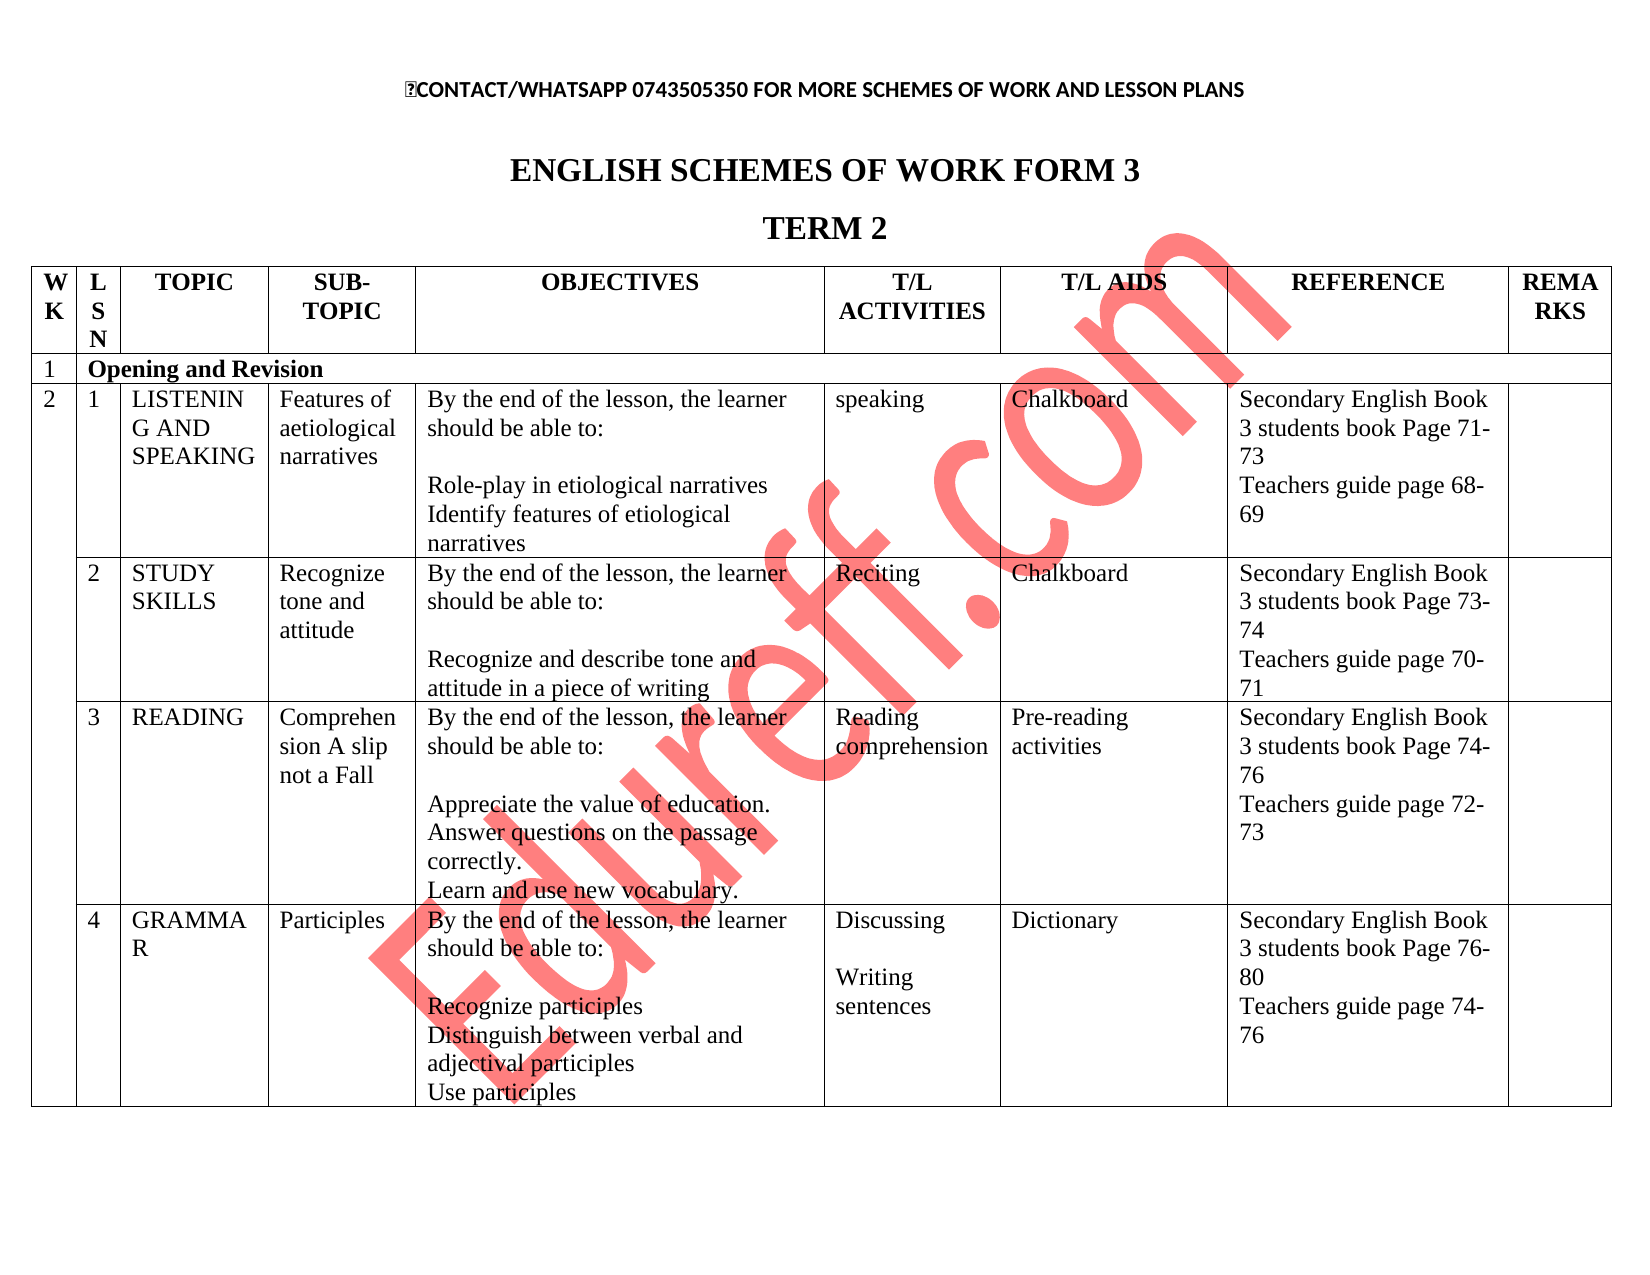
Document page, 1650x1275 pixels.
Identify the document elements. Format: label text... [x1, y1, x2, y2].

text ENGLISH SCHEMES OF WORK FORM 3 [150, 150, 1500, 188]
table_cell 2 [77, 558, 120, 701]
table_cell Features of aetiological narratives [269, 384, 415, 557]
table_cell Chalkboard [1001, 558, 1227, 701]
table_cell By the end of the lesson, the learner should be able to: Role-play in etiological narratives Identify features of etiological narratives [416, 384, 824, 557]
table_cell [1509, 558, 1611, 701]
table_cell Secondary English Book 3 students book Page 71-73 Teachers guide page 68-69 [1228, 384, 1508, 557]
table_cell 1 [77, 384, 120, 557]
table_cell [416, 905, 824, 1106]
table_cell 4 [77, 905, 120, 1106]
table_cell GRAMMAR [121, 905, 268, 1106]
table_header REMARKS [1509, 267, 1611, 353]
table_header REFERENCE [1228, 267, 1508, 353]
table_header TOPIC [121, 267, 268, 353]
table_cell 2 [32, 384, 76, 1106]
table_cell By the end of the lesson, the learner should be able to: Appreciate the value of education. Answer questions on the passage correctly. Learn and use new vocabulary. [416, 702, 824, 904]
table_cell Participles [269, 905, 415, 1106]
table_cell READING [121, 702, 268, 904]
table_cell Reciting [825, 558, 1000, 701]
table_header OBJECTIVES [416, 267, 824, 353]
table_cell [825, 905, 1000, 1106]
table_cell Dictionary [1001, 905, 1227, 1106]
table_cell Pre-reading activities [1001, 702, 1227, 904]
table_cell Reading comprehension [825, 702, 1000, 904]
table_cell 1 [32, 354, 76, 383]
table_cell speaking [825, 384, 1000, 557]
table_cell Opening and Revision [77, 354, 1611, 383]
table_cell Recognize tone and attitude [269, 558, 415, 701]
table_header WK [32, 267, 76, 353]
table_header LSN [77, 267, 120, 353]
table_cell [1509, 384, 1611, 557]
table_header SUB-TOPIC [269, 267, 415, 353]
table_header T/L AIDS [1001, 267, 1227, 353]
table_cell Chalkboard [1001, 384, 1227, 557]
table_header T/L ACTIVITIES [825, 267, 1000, 353]
table_cell LISTENING AND SPEAKING [121, 384, 268, 557]
table_cell STUDY SKILLS [121, 558, 268, 701]
table_cell [1509, 905, 1611, 1106]
table_cell [1509, 702, 1611, 904]
text TERM 2 [150, 208, 1500, 246]
table_cell 3 [77, 702, 120, 904]
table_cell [1228, 905, 1508, 1106]
table_cell Secondary English Book 3 students book Page 74-76 Teachers guide page 72-73 [1228, 702, 1508, 904]
table_cell By the end of the lesson, the learner should be able to: Recognize and describe tone and attitude in a piece of writing [416, 558, 824, 701]
table_cell Comprehension A slip not a Fall [269, 702, 415, 904]
table_cell Secondary English Book 3 students book Page 73-74 Teachers guide page 70-71 [1228, 558, 1508, 701]
